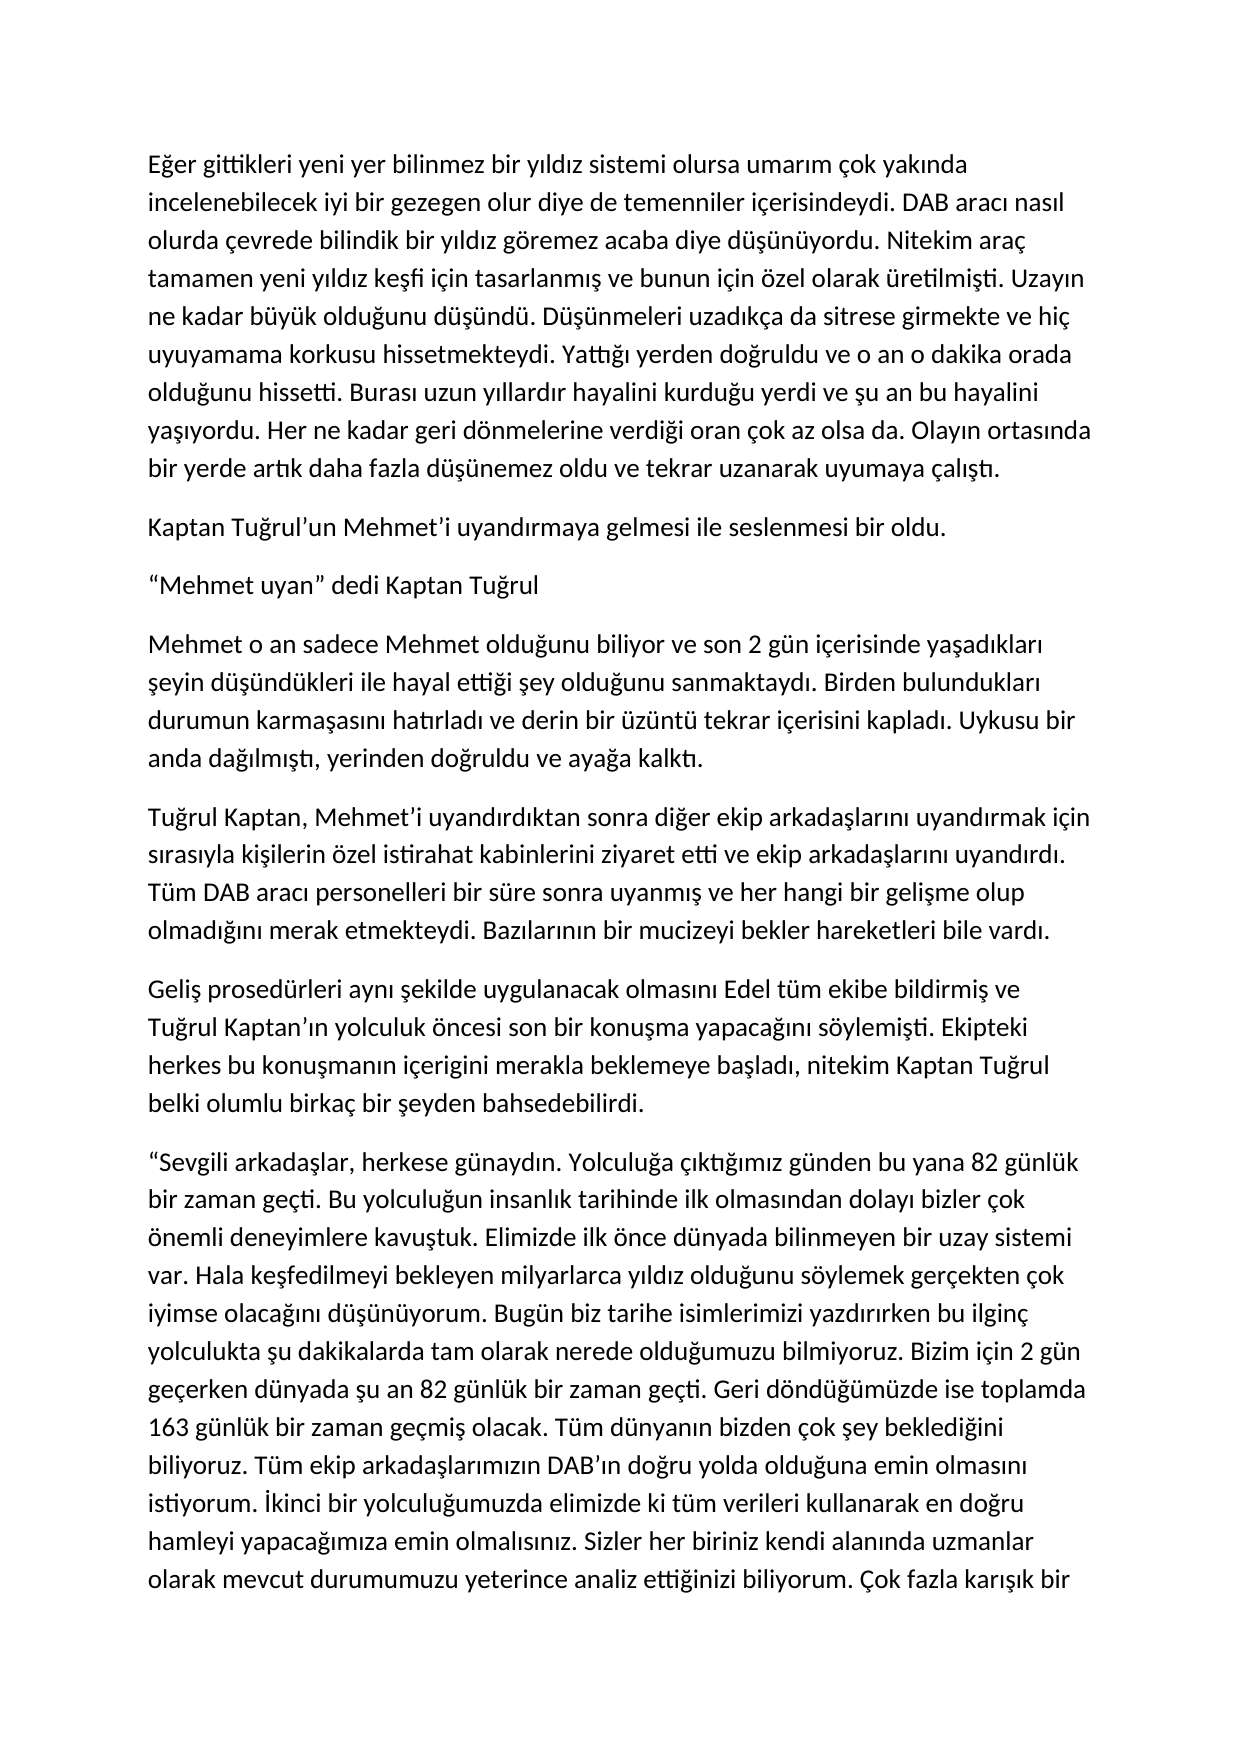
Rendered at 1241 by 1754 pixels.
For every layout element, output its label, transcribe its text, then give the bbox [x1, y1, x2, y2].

text Kaptan Tuğrul’un Mehmet’i uyandırmaya gelmesi ile seslenmesi bir oldu. [148, 510, 1093, 543]
text “Mehmet uyan” dedi Kaptan Tuğrul [148, 568, 1093, 601]
text Eğer gittikleri yeni yer bilinmez bir yıldız sistemi olursa umarım çok yakında incelenebilecek iyi bir gezegen olur diye de temenniler içerisindeydi. DAB aracı nasıl olurda çevrede bilindik bir yıldız göremez acaba diye düşünüyordu. Nitekim araç tamamen yeni yıldız keşfi için tasarlanmış ve bunun için özel olarak üretilmişti. Uzayın ne kadar büyük olduğunu düşündü. Düşünmeleri uzadıkça da sitrese girmekte ve hiç uyuyamama korkusu hissetmekteydi. Yattığı yerden doğruldu ve o an o dakika orada olduğunu hissetti. Burası uzun yıllardır hayalini kurduğu yerdi ve şu an bu hayalini yaşıyordu. Her ne kadar geri dönmelerine verdiği oran çok az olsa da. Olayın ortasında bir yerde artık daha fazla düşünemez oldu ve tekrar uzanarak uyumaya çalıştı. [148, 148, 1093, 484]
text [148, 1145, 1093, 1595]
text Mehmet o an sadece Mehmet olduğunu biliyor ve son 2 gün içerisinde yaşadıkları şeyin düşündükleri ile hayal ettiği şey olduğunu sanmaktaydı. Birden bulundukları durumun karmaşasını hatırladı ve derin bir üzüntü tekrar içerisini kapladı. Uykusu bir anda dağılmıştı, yerinden doğruldu ve ayağa kalktı. [148, 627, 1093, 774]
text Geliş prosedürleri aynı şekilde uygulanacak olmasını Edel tüm ekibe bildirmiş ve Tuğrul Kaptan’ın yolculuk öncesi son bir konuşma yapacağını söylemişti. Ekipteki herkes bu konuşmanın içerigini merakla beklemeye başladı, nitekim Kaptan Tuğrul belki olumlu birkaç bir şeyden bahsedebilirdi. [148, 972, 1093, 1119]
text Tuğrul Kaptan, Mehmet’i uyandırdıktan sonra diğer ekip arkadaşlarını uyandırmak için sırasıyla kişilerin özel istirahat kabinlerini ziyaret etti ve ekip arkadaşlarını uyandırdı. Tüm DAB aracı personelleri bir süre sonra uyanmış ve her hangi bir gelişme olup olmadığını merak etmekteydi. Bazılarının bir mucizeyi bekler hareketleri bile vardı. [148, 800, 1093, 946]
